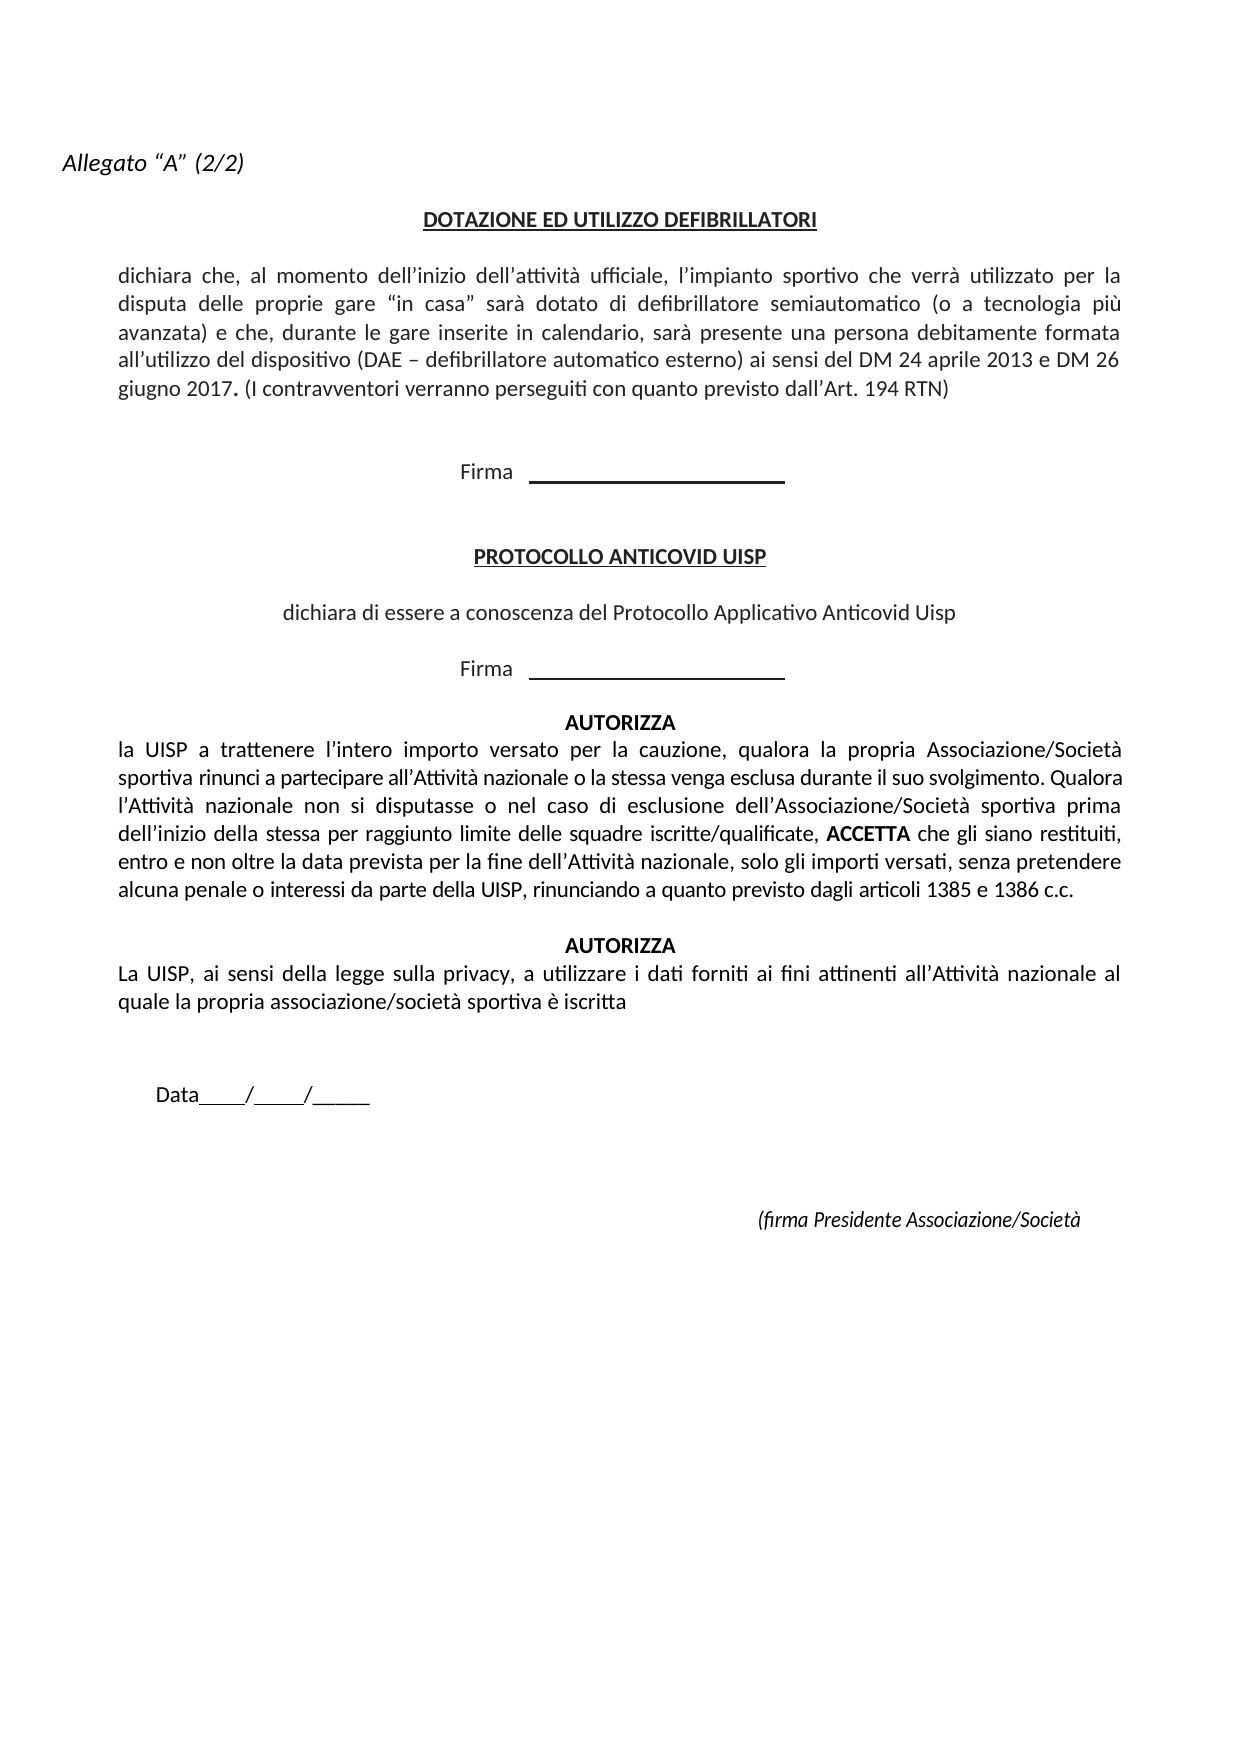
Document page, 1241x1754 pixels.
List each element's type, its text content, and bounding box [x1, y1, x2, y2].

text PROTOCOLLO ANTICOVID UISP [62, 542, 1177, 570]
text Allegato “A” (2/2) [62, 147, 1122, 178]
subtitle AUTORIZZA [62, 710, 1178, 735]
text la UISP a trattenere l’intero importo versato per la cauzione, qualora la propria Associazione/Società sportiva rinunci a partecipare all’Attività nazionale o la stessa venga esclusa durante il suo svolgimento. Qualora l’Attività nazionale non si disputasse o nel caso di esclusione dell’Associazione/Società sportiva prima dell’inizio della stessa per raggiunto limite delle squadre iscritte/qualificate, ACCETTA che gli siano restituiti, entro e non oltre la data prevista per la fine dell’Attività nazionale, solo gli importi versati, senza pretendere alcuna penale o interessi da parte della UISP, rinunciando a quanto previsto dagli articoli 1385 e 1386 c.c. [118, 735, 1123, 903]
subtitle AUTORIZZA [62, 931, 1178, 959]
text Data / /_____ [156, 1080, 387, 1108]
text dichiara che, al momento dell’inizio dell’attività ufficiale, l’impianto sportivo che verrà utilizzato per la disputa delle proprie gare “in casa” sarà dotato di defibrillatore semiautomatico (o a tecnologia più avanzata) e che, durante le gare inserite in calendario, sarà presente una persona debitamente formata all’utilizzo del dispositivo (DAE – defibrillatore automatico esterno) ai sensi del DM 24 aprile 2013 e DM 26 giugno 2017. (I contravventori verranno perseguiti con quanto previsto dall’Art. 194 RTN) [118, 262, 1122, 402]
text dichiara di essere a conoscenza del Protocollo Applicativo Anticovid Uisp Firma [283, 598, 958, 682]
text La UISP, ai sensi della legge sulla privacy, a utilizzare i dati forniti ai fini attinenti all’Attività nazionale al quale la propria associazione/società sportiva è iscritta [118, 959, 1123, 1015]
text DOTAZIONE ED UTILIZZO DEFIBRILLATORI [62, 205, 1178, 233]
text Firma [62, 457, 1183, 486]
text (firma Presidente Associazione/Società [757, 1205, 1207, 1233]
